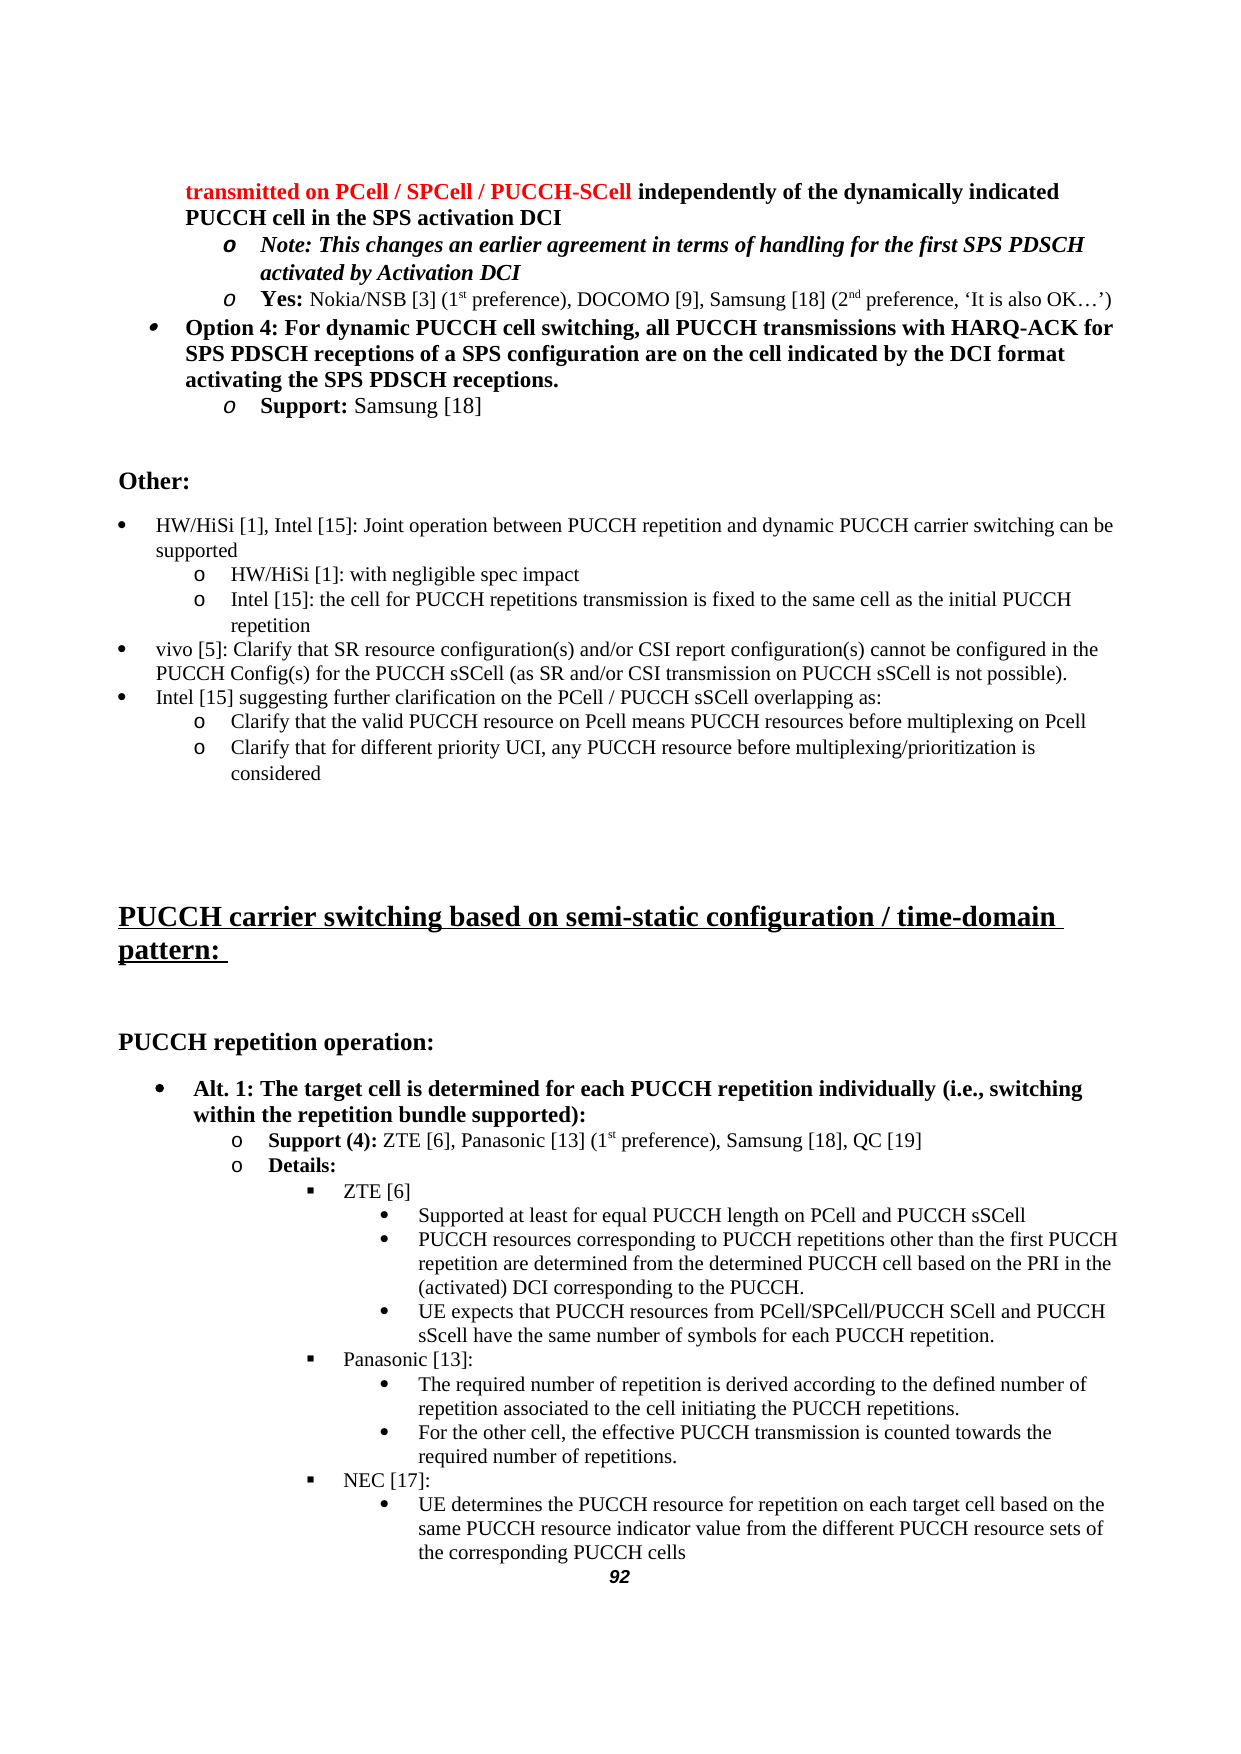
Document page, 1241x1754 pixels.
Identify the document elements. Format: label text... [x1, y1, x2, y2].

text PUCCH repetition operation: [118, 1027, 1122, 1056]
list Clarify that the valid PUCCH resource on Pcell means PUCCH resources before multiplexing on Pcell [193, 709, 1122, 735]
list The required number of repetition is derived according to the defined number of repetition associated to the cell initiating the PUCCH repetitions. [381, 1371, 1122, 1419]
list UE determines the PUCCH resource for repetition on each target cell based on the same PUCCH resource indicator value from the different PUCCH resource sets of the corresponding PUCCH cells [381, 1492, 1122, 1564]
list Details: [231, 1153, 1122, 1179]
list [148, 178, 1122, 231]
list UE expects that PUCCH resources from PCell/SPCell/PUCCH SCell and PUCCH sScell have the same number of symbols for each PUCCH repetition. [381, 1299, 1122, 1347]
list ZTE [6] [306, 1179, 1122, 1203]
list Note: This changes an earlier agreement in terms of handling for the first SPS PDSCH activated by Activation DCI [223, 231, 1122, 285]
list Clarify that for different priority UCI, any PUCCH resource before multiplexing/prioritization is considered [193, 735, 1122, 785]
list Support: Samsung [18] [223, 393, 1122, 421]
list Supported at least for equal PUCCH length on PCell and PUCCH sSCell [381, 1203, 1122, 1227]
list Intel [15] suggesting further clarification on the PCell / PUCCH sSCell overlapping as: [118, 685, 1122, 709]
list Option 4: For dynamic PUCCH cell switching, all PUCCH transmissions with HARQ-ACK for SPS PDSCH receptions of a SPS configuration are on the cell indicated by the DCI format activating the SPS PDSCH receptions. [148, 313, 1122, 393]
list NEC [17]: [306, 1468, 1122, 1492]
text Other: [118, 466, 1122, 495]
list Alt. 1: The target cell is determined for each PUCCH repetition individually (i.e., switching within the repetition bundle supported): [156, 1075, 1122, 1127]
text PUCCH carrier switching based on semi-static configuration / time-domain pattern: [118, 899, 1122, 966]
list HW/HiSi [1]: with negligible spec impact [193, 562, 1122, 587]
list Intel [15]: the cell for PUCCH repetitions transmission is fixed to the same cell as the initial PUCCH repetition [193, 587, 1122, 637]
list Support (4): ZTE [6], Panasonic [13] (1st preference), Samsung [18], QC [19] [231, 1127, 1122, 1153]
list Panasonic [13]: [306, 1347, 1122, 1371]
list vivo [5]: Clarify that SR resource configuration(s) and/or CSI report configuration(s) cannot be configured in the PUCCH Config(s) for the PUCCH sSCell (as SR and/or CSI transmission on PUCCH sSCell is not possible). [118, 637, 1122, 685]
list For the other cell, the effective PUCCH transmission is counted towards the required number of repetitions. [381, 1419, 1122, 1468]
list Yes: Nokia/NSB [3] (1st preference), DOCOMO [9], Samsung [18] (2nd preference, ‘It is also OK…’) [223, 285, 1122, 313]
list PUCCH resources corresponding to PUCCH repetitions other than the first PUCCH repetition are determined from the determined PUCCH cell based on the PRI in the (activated) DCI corresponding to the PUCCH. [381, 1227, 1122, 1299]
list HW/HiSi [1], Intel [15]: Joint operation between PUCCH repetition and dynamic PUCCH carrier switching can be supported [118, 513, 1122, 562]
